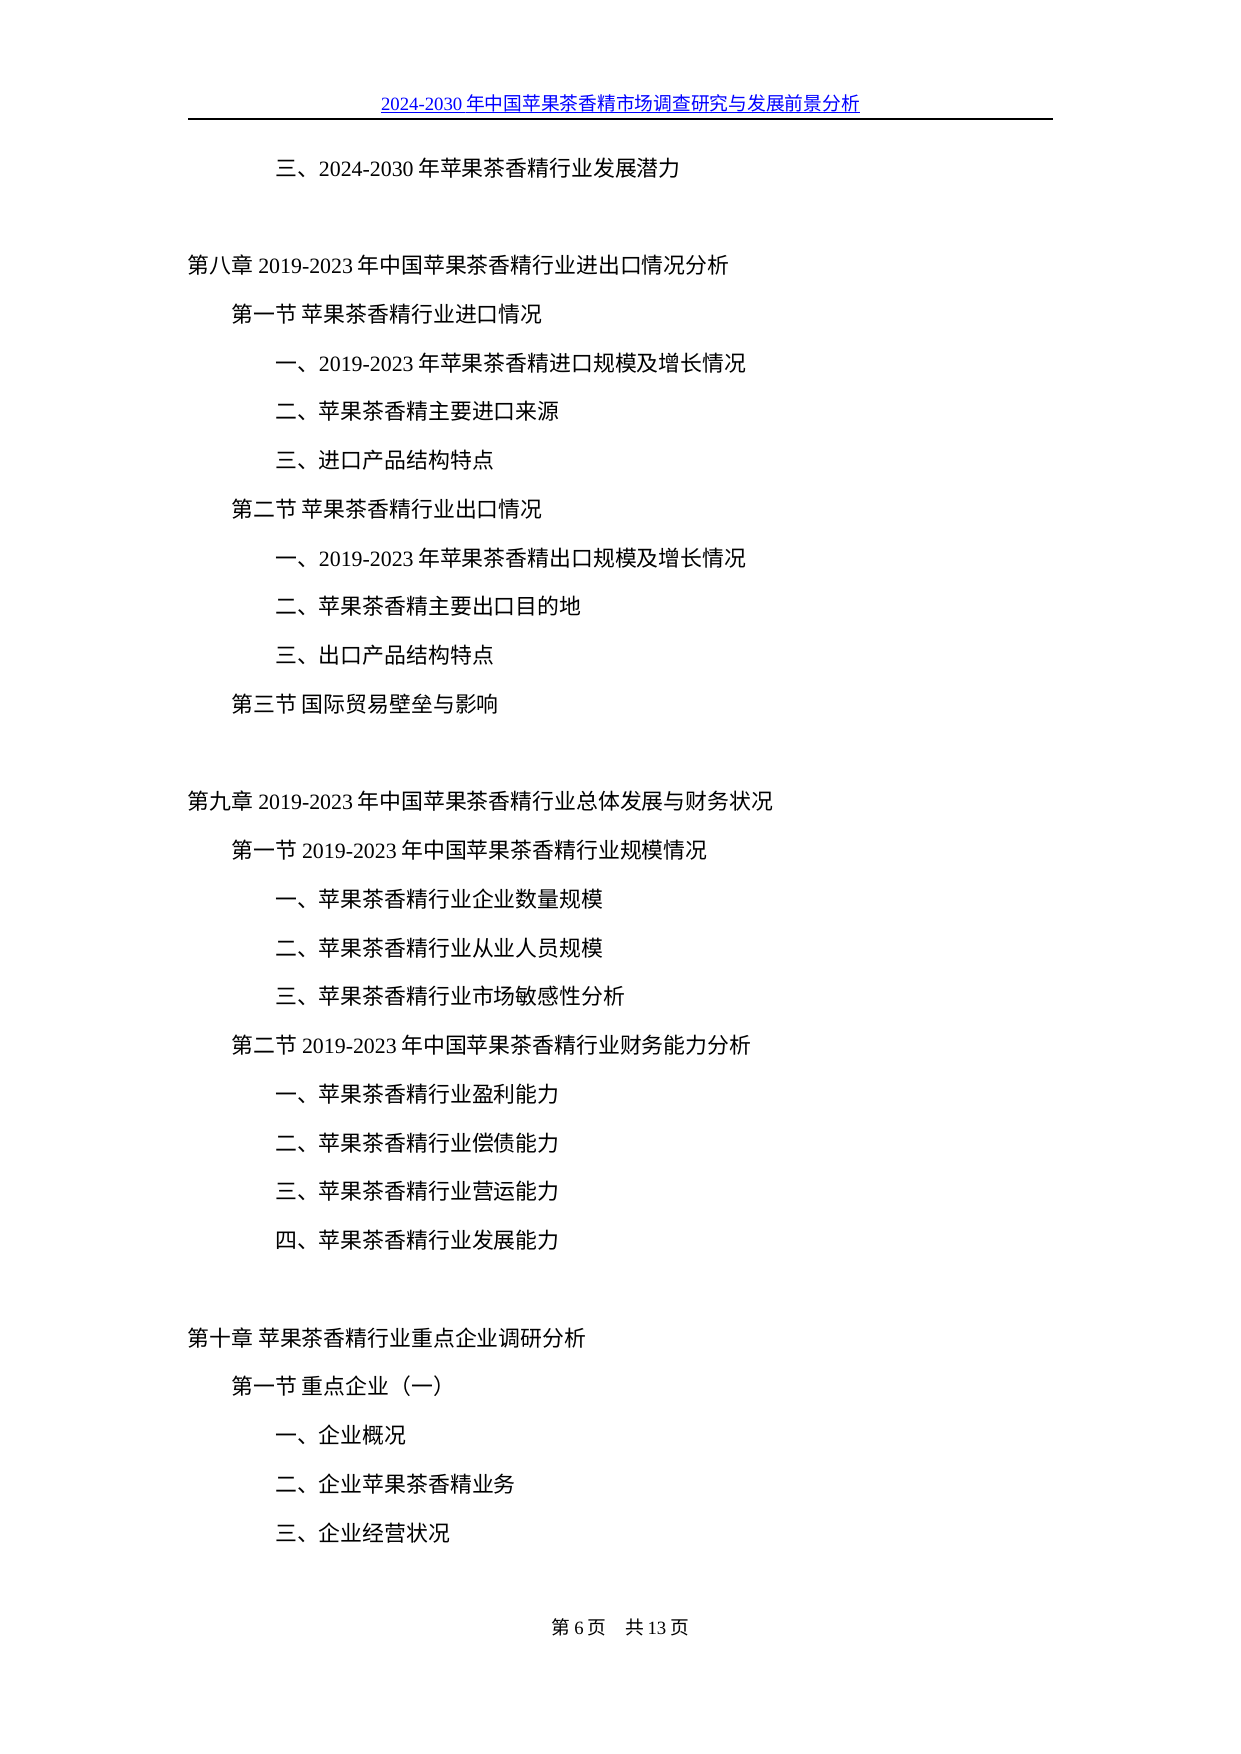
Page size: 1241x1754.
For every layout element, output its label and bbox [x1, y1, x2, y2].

text [187, 150, 1053, 1548]
